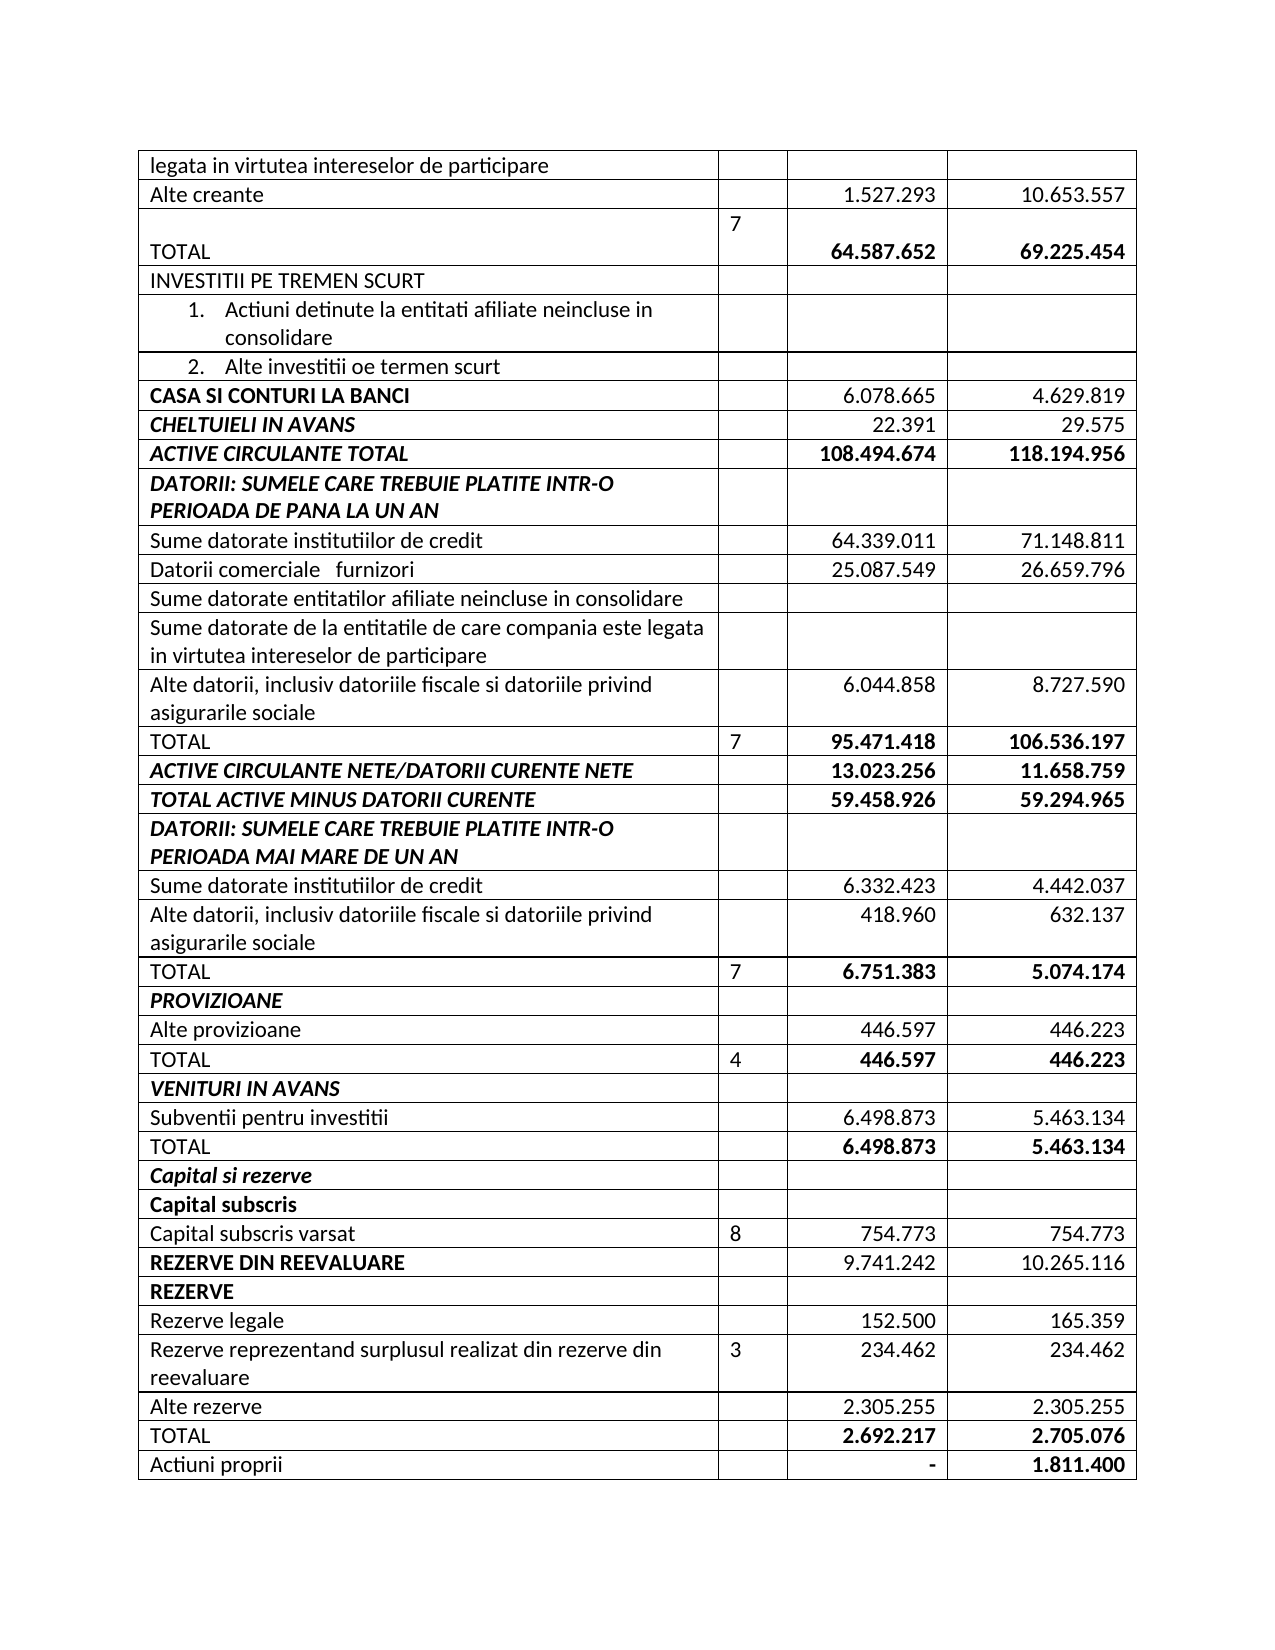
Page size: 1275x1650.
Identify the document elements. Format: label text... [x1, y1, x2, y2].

table_cell Datorii comerciale furnizori [139, 555, 718, 583]
table_cell 7 [719, 958, 787, 986]
table_cell 10.653.557 [948, 180, 1136, 208]
table_cell ACTIVE CIRCULANTE NETE/DATORII CURENTE NETE [139, 756, 718, 784]
table_cell [788, 584, 947, 612]
table_cell 6.498.873 [788, 1103, 947, 1131]
table_cell [719, 1016, 787, 1044]
table_cell VENITURI IN AVANS [139, 1074, 718, 1102]
table_cell [788, 1074, 947, 1102]
table_cell Sume datorate entitatilor afiliate neincluse in consolidare [139, 584, 718, 612]
table_cell 7 [719, 727, 787, 755]
table_cell 118.194.956 [948, 440, 1136, 468]
table_cell REZERVE DIN REEVALUARE [139, 1248, 718, 1276]
table_cell [719, 613, 787, 669]
table_cell 446.223 [948, 1016, 1136, 1044]
table_cell 95.471.418 [788, 727, 947, 755]
table_cell 29.575 [948, 411, 1136, 438]
table_cell 8.727.590 [948, 670, 1136, 726]
table_cell 106.536.197 [948, 727, 1136, 755]
table_cell [719, 1277, 787, 1305]
table_cell [788, 1190, 947, 1218]
table_cell Capital si rezerve [139, 1161, 718, 1189]
table_cell [948, 266, 1136, 294]
table_cell 4.442.037 [948, 871, 1136, 899]
table_cell 754.773 [788, 1219, 947, 1247]
table_cell CHELTUIELI IN AVANS [139, 411, 718, 438]
table_cell 59.458.926 [788, 785, 947, 813]
table_cell DATORII: SUMELE CARE TREBUIE PLATITE INTR-O PERIOADA DE PANA LA UN AN [139, 469, 718, 525]
table_cell 4 [719, 1045, 787, 1073]
table_cell REZERVE [139, 1277, 718, 1305]
table_cell 64.587.652 [788, 209, 947, 265]
table_cell Sume datorate institutiilor de credit [139, 526, 718, 554]
table_cell 5.074.174 [948, 958, 1136, 986]
table_cell [719, 1103, 787, 1131]
table_cell [948, 613, 1136, 669]
table_cell ACTIVE CIRCULANTE TOTAL [139, 440, 718, 468]
table_cell [788, 295, 947, 351]
table_cell 2.692.217 [788, 1421, 947, 1449]
table_cell [719, 469, 787, 525]
table_cell 6.332.423 [788, 871, 947, 899]
table_cell [788, 987, 947, 1014]
table_cell 6.751.383 [788, 958, 947, 986]
table_cell 6.498.873 [788, 1132, 947, 1160]
table_cell 6.044.858 [788, 670, 947, 726]
table_cell TOTAL ACTIVE MINUS DATORII CURENTE [139, 785, 718, 813]
table_cell 26.659.796 [948, 555, 1136, 583]
table_cell - [788, 1451, 947, 1478]
table_cell TOTAL [139, 209, 718, 265]
table_cell [788, 151, 947, 179]
table_cell 59.294.965 [948, 785, 1136, 813]
table_cell TOTAL [139, 1045, 718, 1073]
table_cell [719, 584, 787, 612]
table_cell TOTAL [139, 958, 718, 986]
table_cell [788, 266, 947, 294]
table_cell Capital subscris [139, 1190, 718, 1218]
table_cell Alte rezerve [139, 1393, 718, 1420]
table_cell 234.462 [788, 1335, 947, 1391]
table_cell [719, 381, 787, 409]
table_cell [719, 814, 787, 870]
table_cell Capital subscris varsat [139, 1219, 718, 1247]
table_cell [948, 469, 1136, 525]
table_cell 11.658.759 [948, 756, 1136, 784]
table_cell 446.597 [788, 1045, 947, 1073]
table_cell [719, 987, 787, 1014]
table_cell [788, 1161, 947, 1189]
table_cell Subventii pentru investitii [139, 1103, 718, 1131]
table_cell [139, 151, 718, 179]
table_cell [719, 1451, 787, 1478]
table_cell Actiuni detinute la entitati afiliate neincluse in consolidare [139, 295, 718, 351]
table_cell 1.527.293 [788, 180, 947, 208]
table_cell 165.359 [948, 1306, 1136, 1334]
table_cell [788, 353, 947, 380]
table_cell [948, 1190, 1136, 1218]
table_cell INVESTITII PE TREMEN SCURT [139, 266, 718, 294]
table_cell [788, 613, 947, 669]
table_cell [948, 1277, 1136, 1305]
table_cell [719, 900, 787, 956]
table_cell Alte investitii oe termen scurt [139, 353, 718, 380]
table_cell TOTAL [139, 1421, 718, 1449]
table_cell [719, 785, 787, 813]
table_cell [719, 353, 787, 380]
table_cell 69.225.454 [948, 209, 1136, 265]
table_cell Sume datorate de la entitatile de care compania este legata in virtutea intereselor de participare [139, 613, 718, 669]
table_cell Alte creante [139, 180, 718, 208]
table_cell Rezerve legale [139, 1306, 718, 1334]
table_cell [719, 555, 787, 583]
table_cell [948, 584, 1136, 612]
table_cell [948, 353, 1136, 380]
table_cell 7 [719, 209, 787, 265]
table_cell [948, 295, 1136, 351]
table_cell 1.811.400 [948, 1451, 1136, 1478]
table_cell 6.078.665 [788, 381, 947, 409]
table_cell 108.494.674 [788, 440, 947, 468]
table_cell [948, 987, 1136, 1014]
table_cell [719, 1132, 787, 1160]
table_cell 754.773 [948, 1219, 1136, 1247]
table_cell [788, 1277, 947, 1305]
table_cell 22.391 [788, 411, 947, 438]
table_cell TOTAL [139, 1132, 718, 1160]
table_cell [948, 1161, 1136, 1189]
table_cell 4.629.819 [948, 381, 1136, 409]
table_cell 64.339.011 [788, 526, 947, 554]
table_cell 10.265.116 [948, 1248, 1136, 1276]
table_cell CASA SI CONTURI LA BANCI [139, 381, 718, 409]
table_cell [719, 1190, 787, 1218]
table_cell [719, 266, 787, 294]
table_cell [719, 180, 787, 208]
table_cell [719, 1421, 787, 1449]
table_cell [719, 295, 787, 351]
table_cell 13.023.256 [788, 756, 947, 784]
table_cell PROVIZIOANE [139, 987, 718, 1014]
table_cell [719, 1393, 787, 1420]
table_cell Alte provizioane [139, 1016, 718, 1044]
table_cell 2.305.255 [788, 1393, 947, 1420]
table_cell 9.741.242 [788, 1248, 947, 1276]
table_cell 5.463.134 [948, 1132, 1136, 1160]
table_cell 234.462 [948, 1335, 1136, 1391]
table_cell [719, 1248, 787, 1276]
table_cell Alte datorii, inclusiv datoriile fiscale si datoriile privind asigurarile sociale [139, 670, 718, 726]
table_cell 446.597 [788, 1016, 947, 1044]
table_cell [719, 1306, 787, 1334]
table_cell 3 [719, 1335, 787, 1391]
table_cell [719, 151, 787, 179]
table_cell 25.087.549 [788, 555, 947, 583]
table_cell [719, 871, 787, 899]
table_cell [788, 469, 947, 525]
table_cell 152.500 [788, 1306, 947, 1334]
table_cell 418.960 [788, 900, 947, 956]
table_cell [948, 151, 1136, 179]
table_cell 71.148.811 [948, 526, 1136, 554]
table_cell 8 [719, 1219, 787, 1247]
table_cell [948, 1074, 1136, 1102]
table_cell [719, 526, 787, 554]
table_cell [719, 440, 787, 468]
table_cell Actiuni proprii [139, 1451, 718, 1478]
table_cell 2.705.076 [948, 1421, 1136, 1449]
table_cell [719, 756, 787, 784]
table_cell [719, 1074, 787, 1102]
table_cell [719, 411, 787, 438]
table_cell [719, 670, 787, 726]
table_cell DATORII: SUMELE CARE TREBUIE PLATITE INTR-O PERIOADA MAI MARE DE UN AN [139, 814, 718, 870]
table_cell [719, 1161, 787, 1189]
table_cell 632.137 [948, 900, 1136, 956]
table_cell Rezerve reprezentand surplusul realizat din rezerve din reevaluare [139, 1335, 718, 1391]
table_cell [948, 814, 1136, 870]
table_cell Sume datorate institutiilor de credit [139, 871, 718, 899]
table_cell TOTAL [139, 727, 718, 755]
table_cell [788, 814, 947, 870]
table_cell 2.305.255 [948, 1393, 1136, 1420]
table_cell 5.463.134 [948, 1103, 1136, 1131]
table_cell 446.223 [948, 1045, 1136, 1073]
table_cell Alte datorii, inclusiv datoriile fiscale si datoriile privind asigurarile sociale [139, 900, 718, 956]
